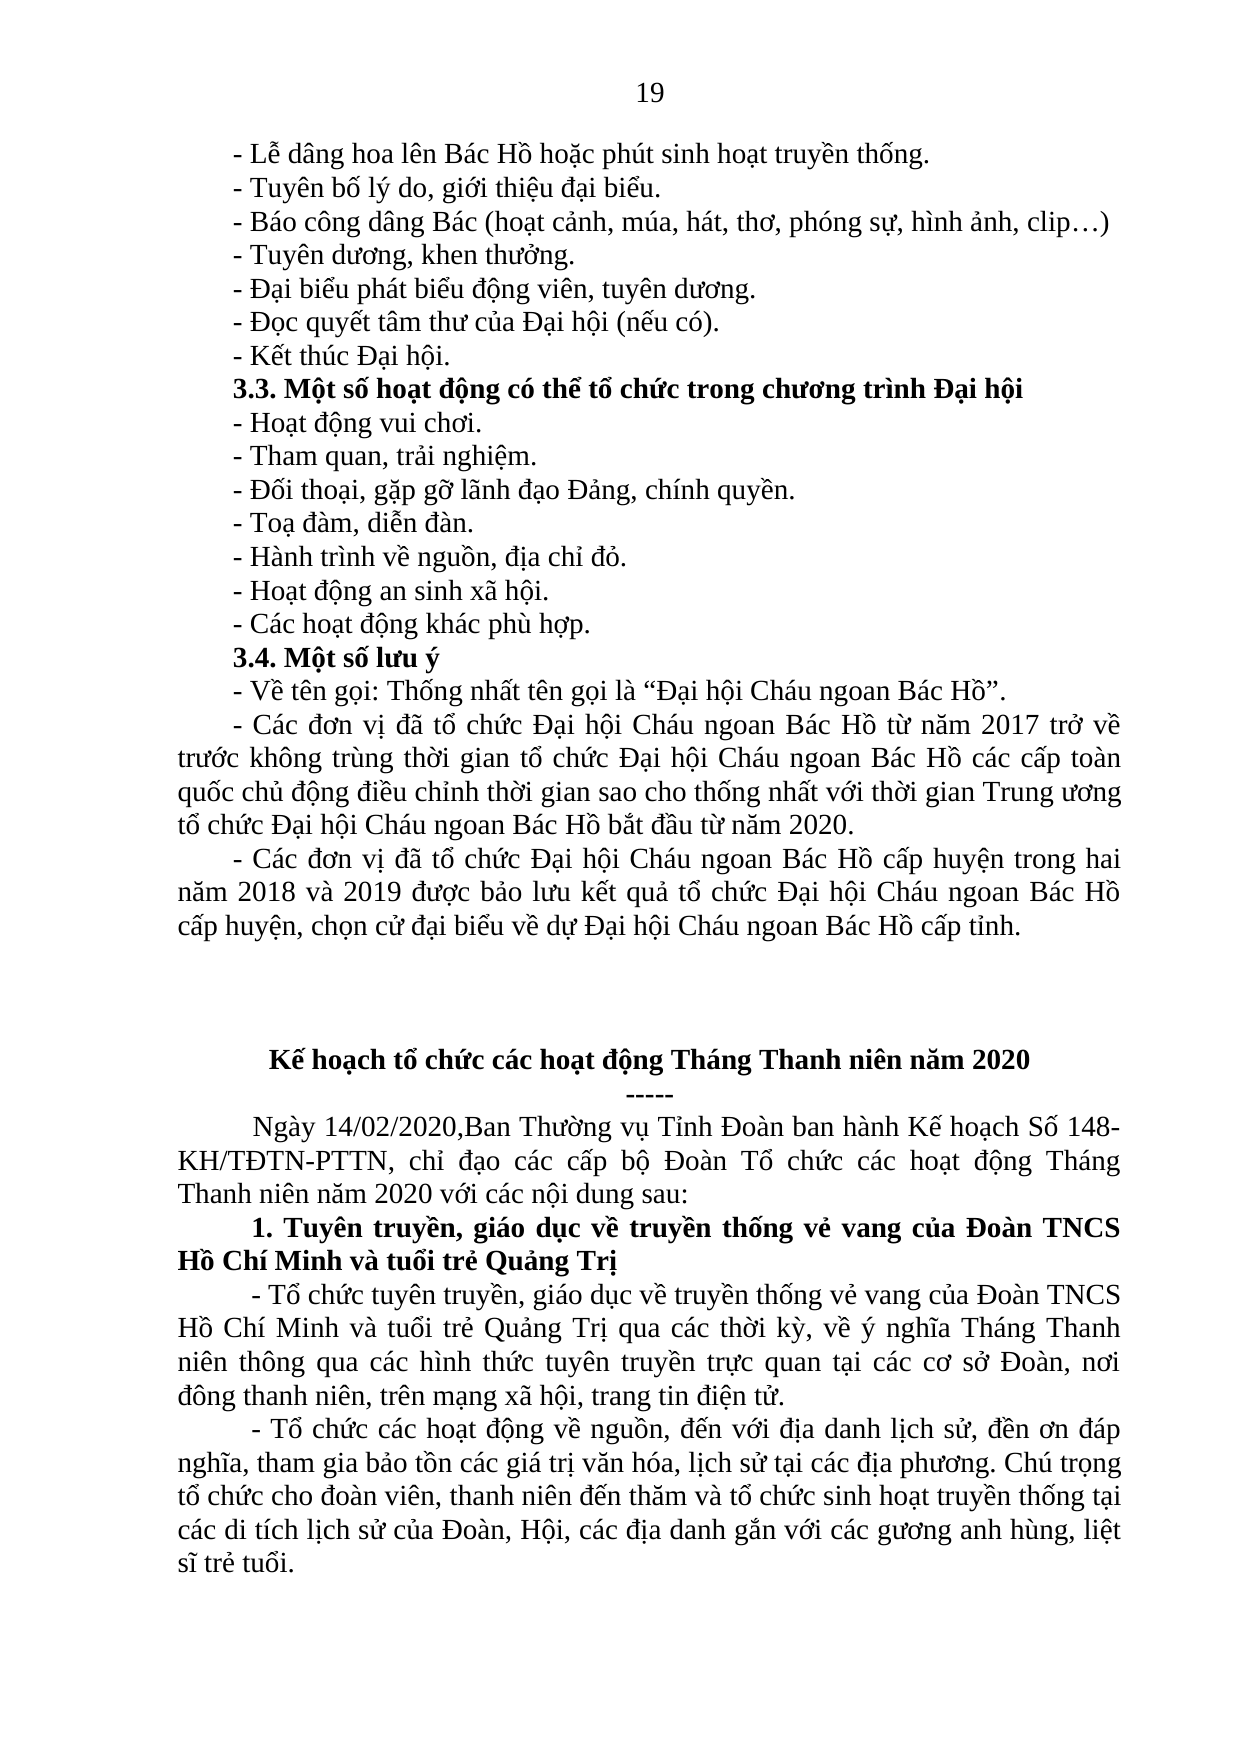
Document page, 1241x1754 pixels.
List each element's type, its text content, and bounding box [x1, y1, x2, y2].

text Kế hoạch tổ chức các hoạt động Tháng Thanh niên năm 2020 [177, 1042, 1122, 1076]
text - Hành trình về nguồn, địa chỉ đỏ. [177, 539, 1122, 573]
text - Lễ dâng hoa lên Bác Hồ hoặc phút sinh hoạt truyền thống. [177, 137, 1122, 170]
text 3.4. Một số lưu ý [177, 640, 1122, 673]
text - Tuyên bố lý do, giới thiệu đại biểu. [177, 170, 1122, 204]
text - Về tên gọi: Thống nhất tên gọi là “Đại hội Cháu ngoan Bác Hồ”. [177, 673, 1122, 707]
text - Hoạt động vui chơi. [177, 405, 1122, 438]
text - Các đơn vị đã tổ chức Đại hội Cháu ngoan Bác Hồ cấp huyện trong hai năm 2018 và 2019 được bảo lưu kết quả tổ chức Đại hội Cháu ngoan Bác Hồ cấp huyện, chọn cử đại biểu về dự Đại hội Cháu ngoan Bác Hồ cấp tỉnh. [177, 841, 1122, 942]
text - Toạ đàm, diễn đàn. [177, 506, 1122, 539]
text Ngày 14/02/2020,Ban Thường vụ Tỉnh Đoàn ban hành Kế hoạch Số 148-KH/TĐTN-PTTN, chỉ đạo các cấp bộ Đoàn Tổ chức các hoạt động Tháng Thanh niên năm 2020 với các nội dung sau: [177, 1109, 1122, 1210]
text - Đọc quyết tâm thư của Đại hội (nếu có). [177, 304, 1122, 338]
text 3.3. Một số hoạt động có thể tổ chức trong chương trình Đại hội [177, 371, 1122, 405]
text - Đối thoại, gặp gỡ lãnh đạo Đảng, chính quyền. [177, 472, 1122, 506]
text 1. Tuyên truyền, giáo dục về truyền thống vẻ vang của Đoàn TNCS Hồ Chí Minh và tuổi trẻ Quảng Trị [177, 1210, 1122, 1277]
text - Hoạt động an sinh xã hội. [177, 573, 1122, 606]
text - Tổ chức tuyên truyền, giáo dục về truyền thống vẻ vang của Đoàn TNCS Hồ Chí Minh và tuổi trẻ Quảng Trị qua các thời kỳ, về ý nghĩa Tháng Thanh niên thông qua các hình thức tuyên truyền trực quan tại các cơ sở Đoàn, nơi đông thanh niên, trên mạng xã hội, trang tin điện tử. [177, 1277, 1122, 1411]
text - Kết thúc Đại hội. [177, 338, 1122, 371]
text - Tuyên dương, khen thưởng. [177, 237, 1122, 271]
text - Tổ chức các hoạt động về nguồn, đến với địa danh lịch sử, đền ơn đáp nghĩa, tham gia bảo tồn các giá trị văn hóa, lịch sử tại các địa phương. Chú trọng tổ chức cho đoàn viên, thanh niên đến thăm và tổ chức sinh hoạt truyền thống tại các di tích lịch sử của Đoàn, Hội, các địa danh gắn với các gương anh hùng, liệt sĩ trẻ tuổi. [177, 1411, 1122, 1579]
text - Tham quan, trải nghiệm. [177, 438, 1122, 472]
text - Các hoạt động khác phù hợp. [177, 606, 1122, 640]
text - Đại biểu phát biểu động viên, tuyên dương. [177, 271, 1122, 304]
text - Các đơn vị đã tổ chức Đại hội Cháu ngoan Bác Hồ từ năm 2017 trở về trước không trùng thời gian tổ chức Đại hội Cháu ngoan Bác Hồ các cấp toàn quốc chủ động điều chỉnh thời gian sao cho thống nhất với thời gian Trung ương tổ chức Đại hội Cháu ngoan Bác Hồ bắt đầu từ năm 2020. [177, 707, 1122, 841]
text ----- [177, 1076, 1122, 1109]
text - Báo công dâng Bác (hoạt cảnh, múa, hát, thơ, phóng sự, hình ảnh, clip…) [177, 204, 1122, 237]
